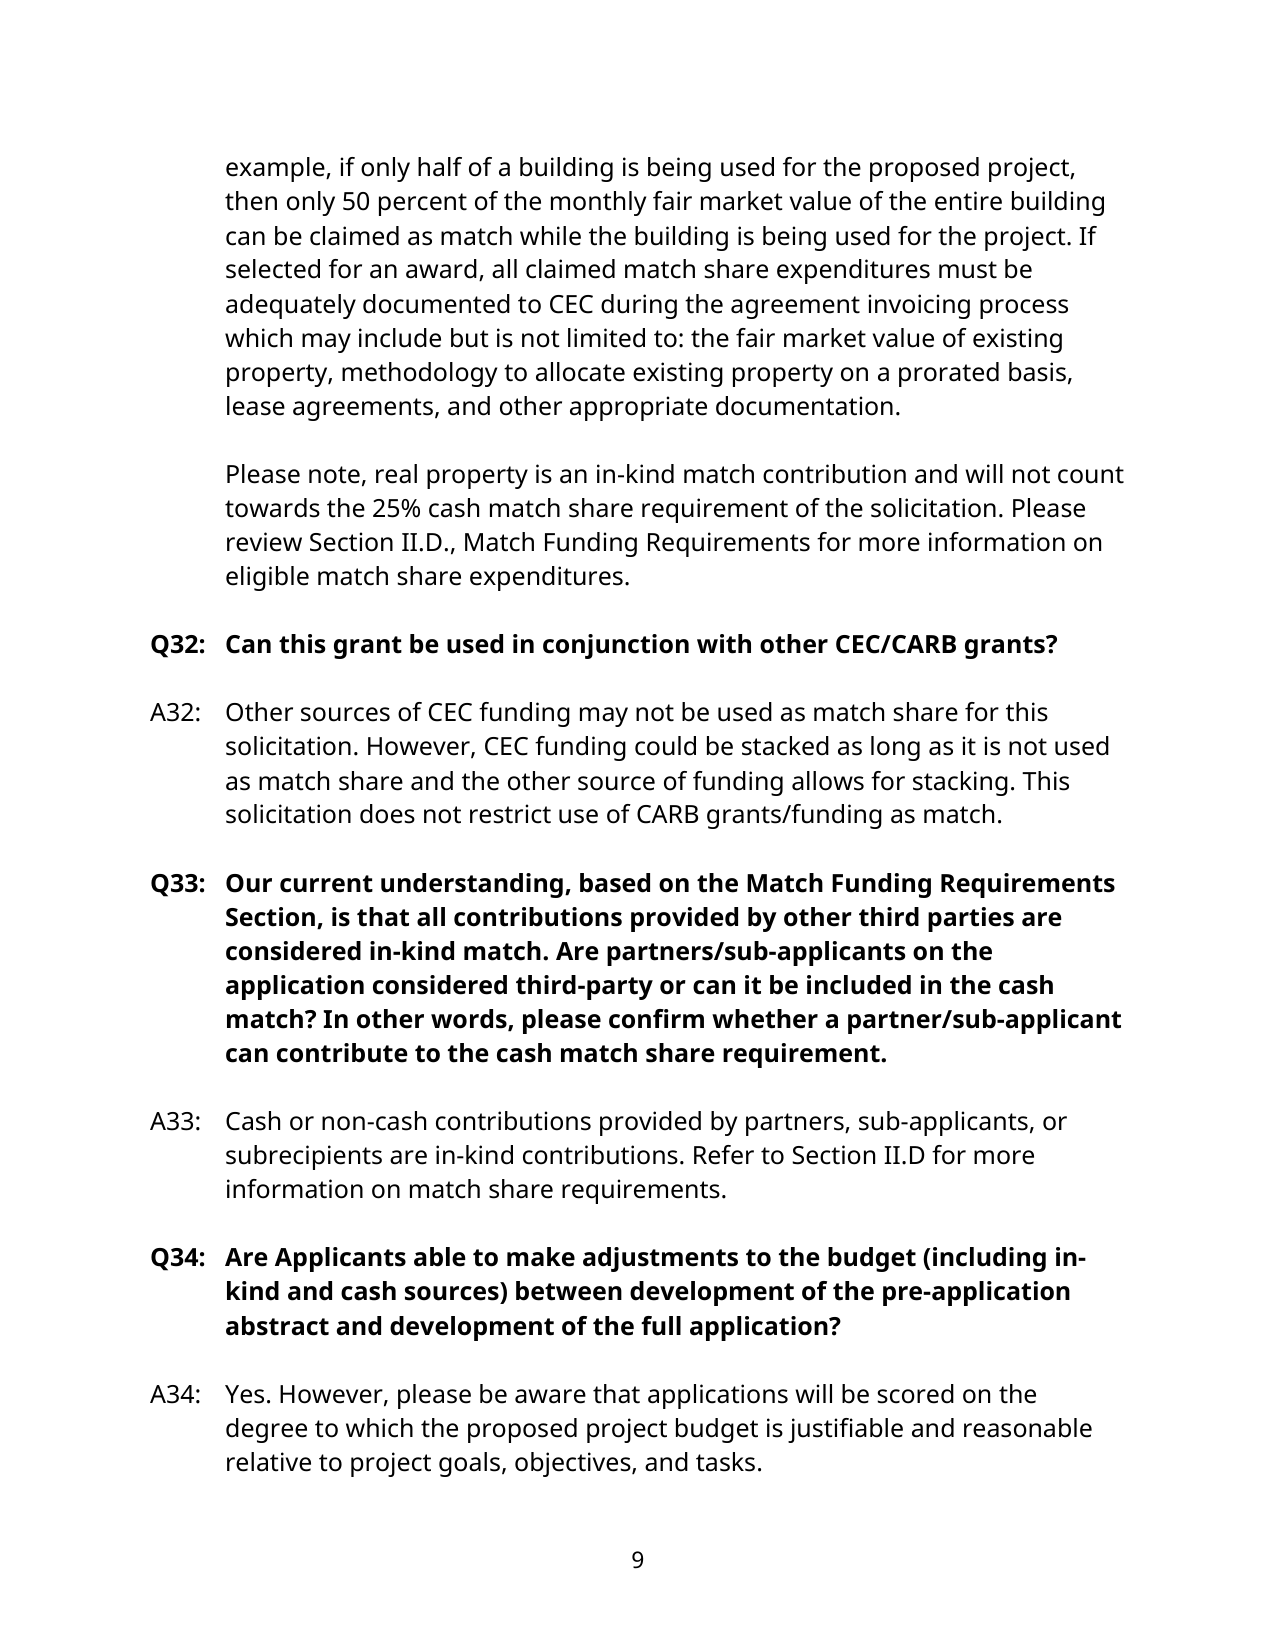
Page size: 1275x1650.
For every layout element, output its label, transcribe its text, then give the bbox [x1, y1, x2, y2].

text Q33: Our current understanding, based on the Match Funding Requirements Section, is that all contributions provided by other third parties are considered in-kind match. Are partners/sub-applicants on the application considered third-party or can it be included in the cash match? In other words, please confirm whether a partner/sub-applicant can contribute to the cash match share requirement. [150, 865, 1125, 1070]
text A34: Yes. However, please be aware that applications will be scored on the degree to which the proposed project budget is justifiable and reasonable relative to project goals, objectives, and tasks. [150, 1376, 1125, 1478]
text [150, 150, 1125, 593]
text Q32: Can this grant be used in conjunction with other CEC/CARB grants? [150, 627, 1125, 661]
text Q34: Are Applicants able to make adjustments to the budget (including in-kind and cash sources) between development of the pre-application abstract and development of the full application? [150, 1240, 1125, 1342]
text A32: Other sources of CEC funding may not be used as match share for this solicitation. However, CEC funding could be stacked as long as it is not used as match share and the other source of funding allows for stacking. This solicitation does not restrict use of CARB grants/funding as match. [150, 695, 1125, 831]
text A33: Cash or non-cash contributions provided by partners, sub-applicants, or subrecipients are in-kind contributions. Refer to Section II.D for more information on match share requirements. [150, 1104, 1125, 1206]
